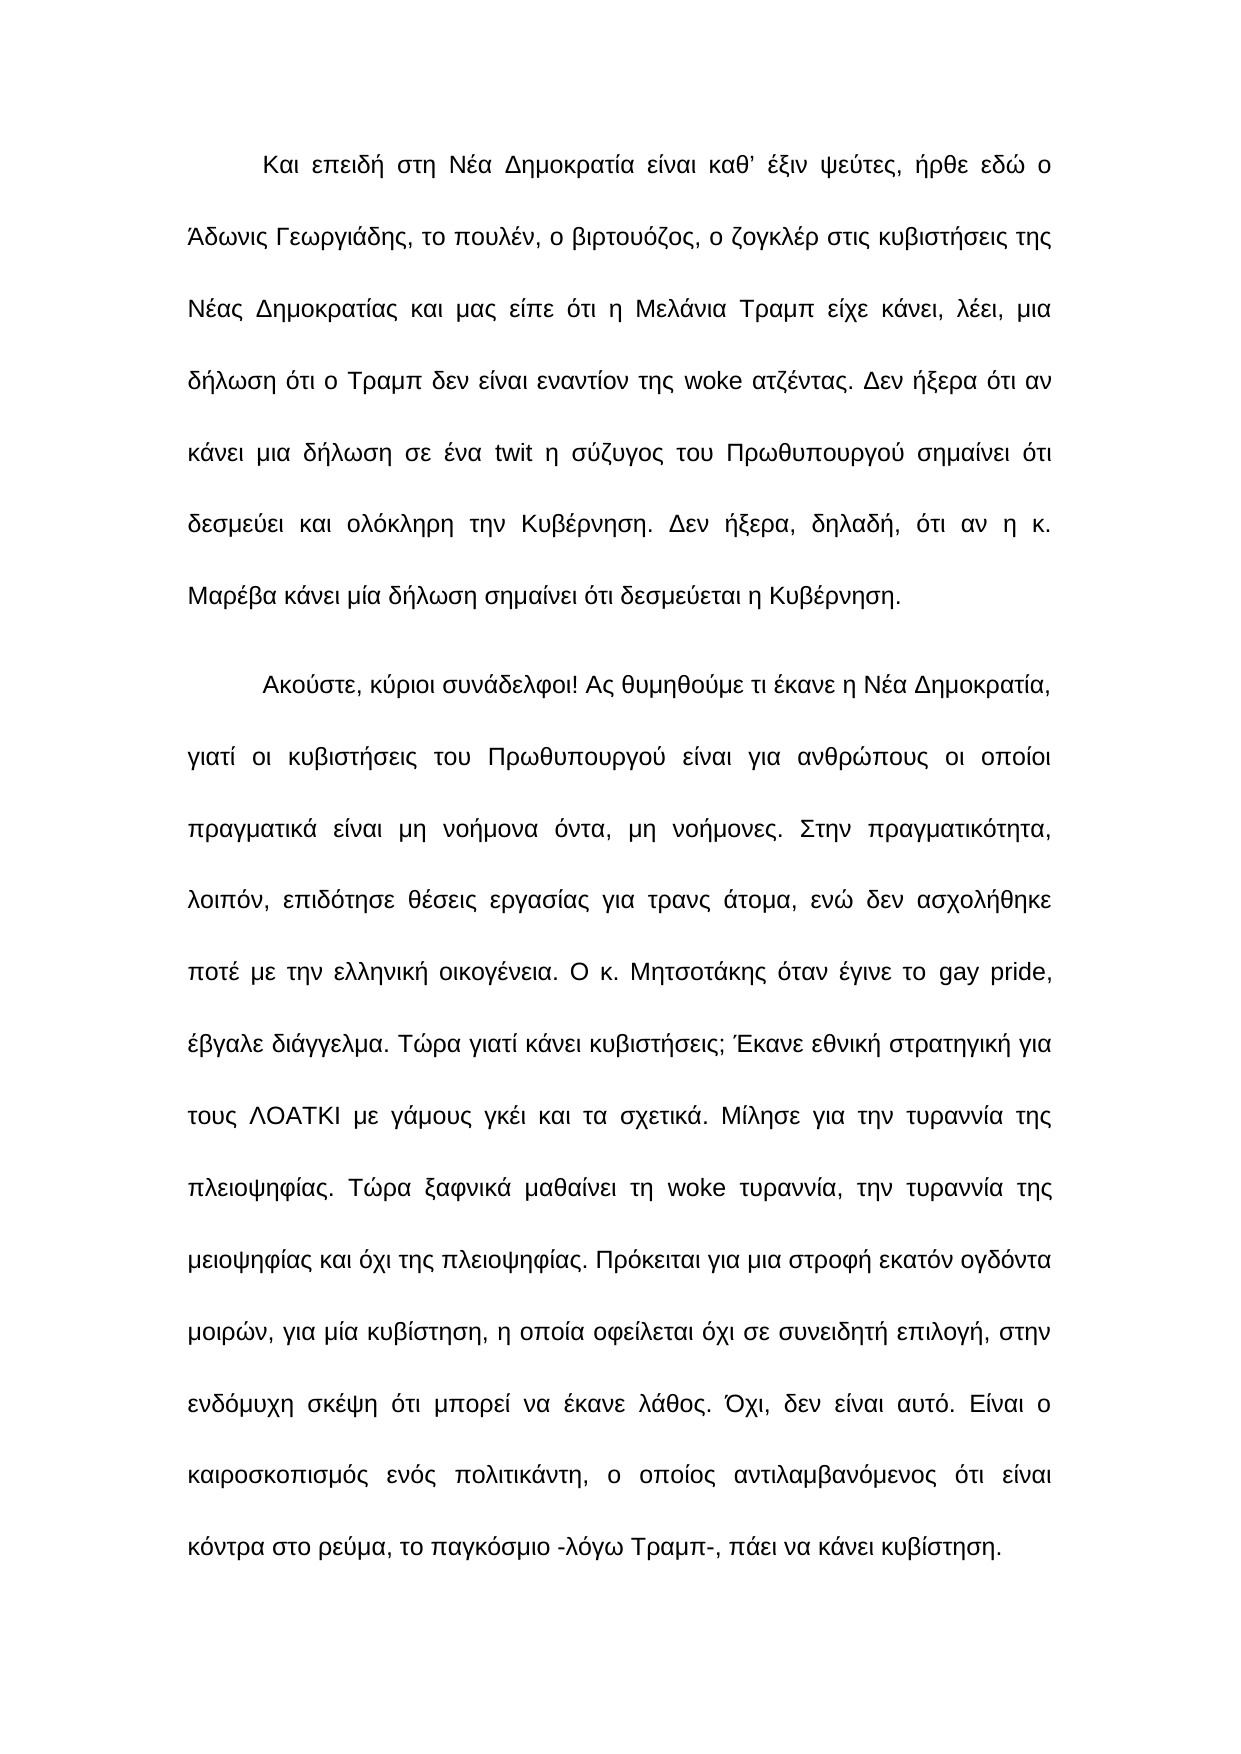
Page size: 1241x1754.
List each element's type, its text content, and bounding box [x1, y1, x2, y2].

text Και επειδή στη Νέα Δημοκρατία είναι καθ’ έξιν ψεύτες, ήρθε εδώ ο Άδωνις Γεωργιάδης, το πουλέν, ο βιρτουόζος, ο ζογκλέρ στις κυβιστήσεις της Νέας Δημοκρατίας και μας είπε ότι η Μελάνια Τραμπ είχε κάνει, λέει, μια δήλωση ότι ο Τραμπ δεν είναι εναντίον της woke ατζέντας. Δεν ήξερα ότι αν κάνει μια δήλωση σε ένα twit η σύζυγος του Πρωθυπουργού σημαίνει ότι δεσμεύει και ολόκληρη την Κυβέρνηση. Δεν ήξερα, δηλαδή, ότι αν η κ. Μαρέβα κάνει μία δήλωση σημαίνει ότι δεσμεύεται η Κυβέρνηση. [187, 150, 1053, 610]
text Ακούστε, κύριοι συνάδελφοι! Ας θυμηθούμε τι έκανε η Νέα Δημοκρατία, γιατί οι κυβιστήσεις του Πρωθυπουργού είναι για ανθρώπους οι οποίοι πραγματικά είναι μη νοήμονα όντα, μη νοήμονες. Στην πραγματικότητα, λοιπόν, επιδότησε θέσεις εργασίας για τρανς άτομα, ενώ δεν ασχολήθηκε ποτέ με την ελληνική οικογένεια. Ο κ. Μητσοτάκης όταν έγινε το gay pride, έβγαλε διάγγελμα. Τώρα γιατί κάνει κυβιστήσεις; Έκανε εθνική στρατηγική για τους ΛΟΑΤΚΙ με γάμους γκέι και τα σχετικά. Μίλησε για την τυραννία της πλειοψηφίας. Τώρα ξαφνικά μαθαίνει τη woke τυραννία, την τυραννία της μειοψηφίας και όχι της πλειοψηφίας. Πρόκειται για μια στροφή εκατόν ογδόντα μοιρών, για μία κυβίστηση, η οποία οφείλεται όχι σε συνειδητή επιλογή, στην ενδόμυχη σκέψη ότι μπορεί να έκανε λάθος. Όχι, δεν είναι αυτό. Είναι ο καιροσκοπισμός ενός πολιτικάντη, ο οποίος αντιλαμβανόμενος ότι είναι κόντρα στο ρεύμα, το παγκόσμιο -λόγω Τραμπ-, πάει να κάνει κυβίστηση. [187, 670, 1053, 1561]
